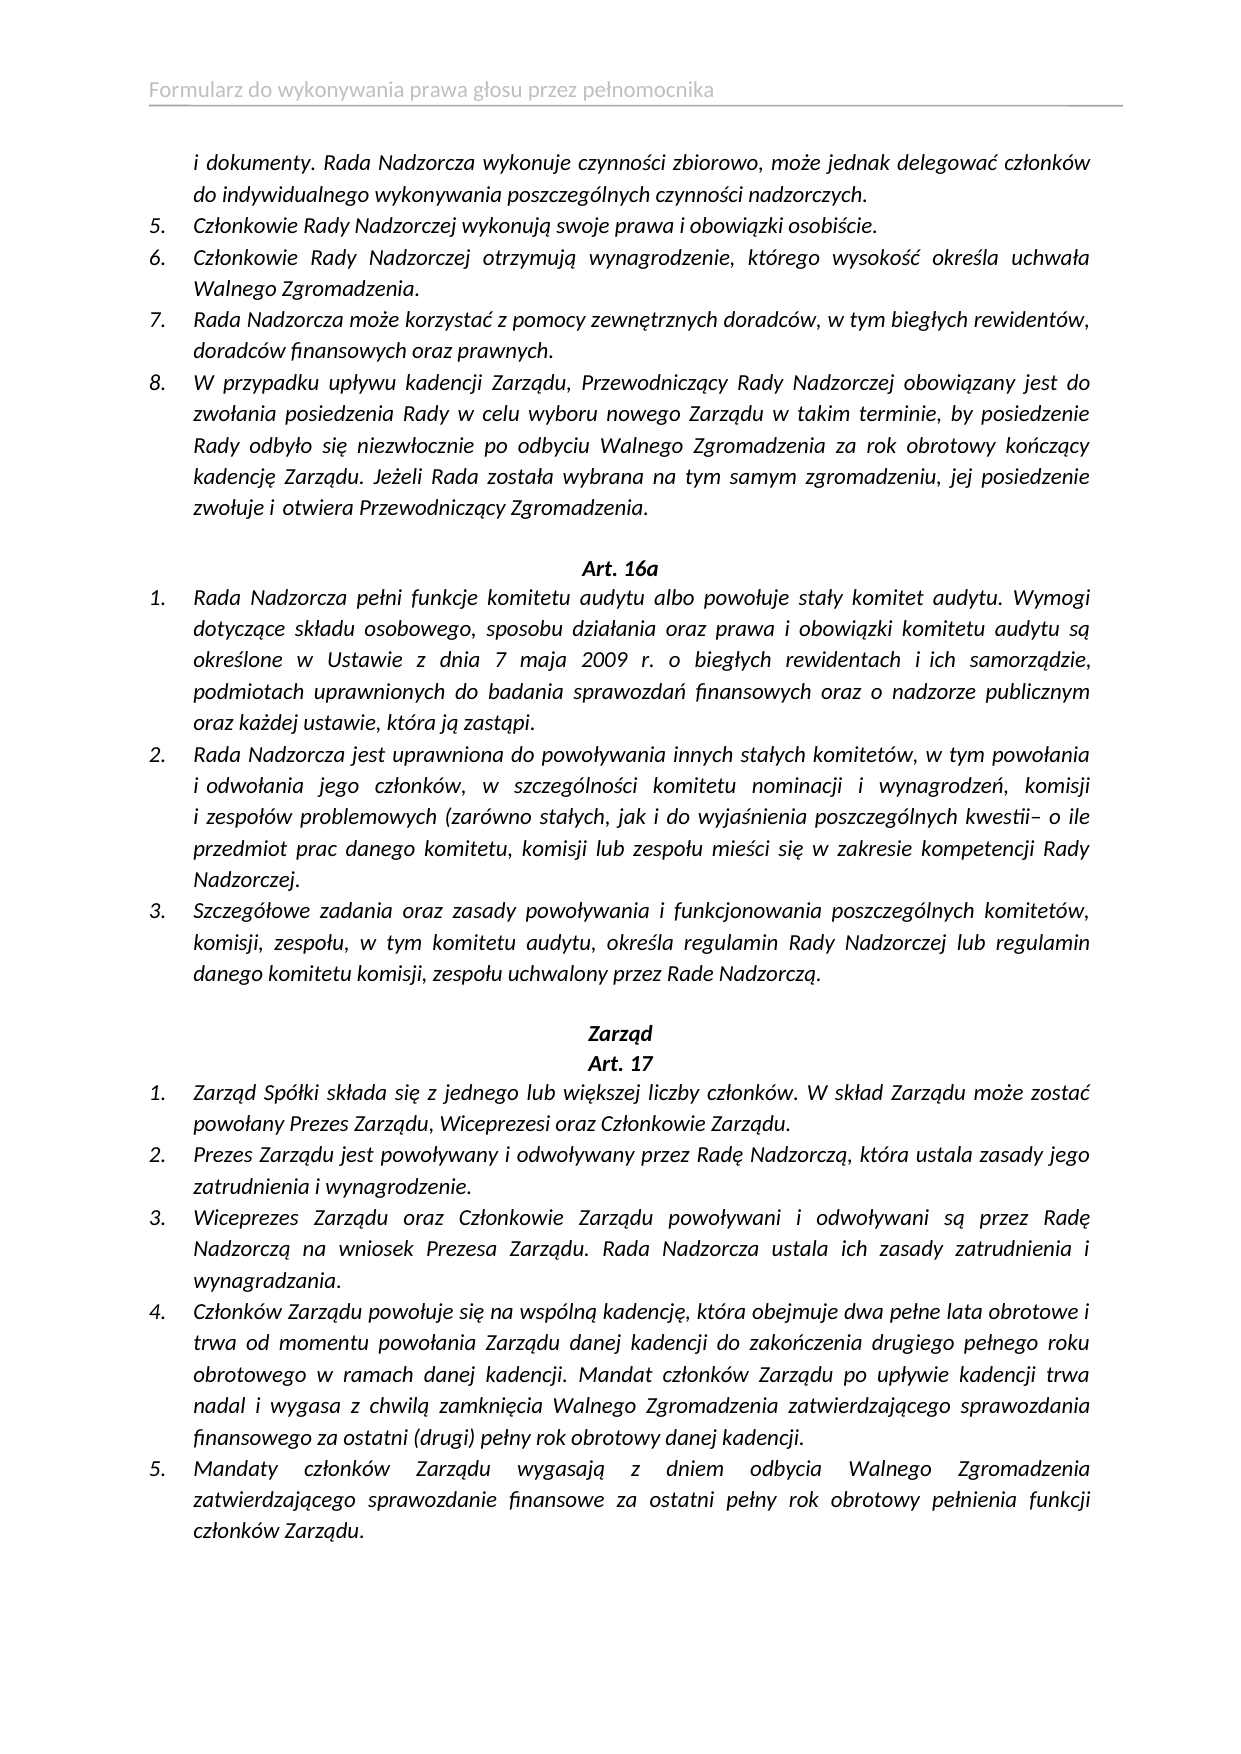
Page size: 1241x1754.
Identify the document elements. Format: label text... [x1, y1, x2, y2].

list Mandaty członków Zarządu wygasają z dniem odbycia Walnego Zgromadzenia zatwierdzającego sprawozdanie finansowe za ostatni pełny rok obrotowy pełnienia funkcji członków Zarządu. [149, 1454, 1094, 1545]
list Rada Nadzorcza może korzystać z pomocy zewnętrznych doradców, w tym biegłych rewidentów, doradców finansowych oraz prawnych. [149, 305, 1094, 365]
list Prezes Zarządu jest powoływany i odwoływany przez Radę Nadzorczą, która ustala zasady jego zatrudnienia i wynagrodzenie. [149, 1140, 1094, 1200]
text Art. 17 [149, 1049, 1094, 1077]
text Art. 16a [149, 554, 1094, 582]
list Wiceprezes Zarządu oraz Członkowie Zarządu powoływani i odwoływani są przez Radę Nadzorczą na wniosek Prezesa Zarządu. Rada Nadzorcza ustala ich zasady zatrudnienia i wynagradzania. [149, 1203, 1094, 1294]
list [149, 148, 1094, 208]
text Zarząd [149, 1019, 1094, 1048]
list Zarząd Spółki składa się z jednego lub większej liczby członków. W skład Zarządu może zostać powołany Prezes Zarządu, Wiceprezesi oraz Członkowie Zarządu. [149, 1078, 1094, 1137]
list W przypadku upływu kadencji Zarządu, Przewodniczący Rady Nadzorczej obowiązany jest do zwołania posiedzenia Rady w celu wyboru nowego Zarządu w takim terminie, by posiedzenie Rady odbyło się niezwłocznie po odbyciu Walnego Zgromadzenia za rok obrotowy kończący kadencję Zarządu. Jeżeli Rada została wybrana na tym samym zgromadzeniu, jej posiedzenie zwołuje i otwiera Przewodniczący Zgromadzenia. [149, 368, 1094, 521]
list Członkowie Rady Nadzorczej wykonują swoje prawa i obowiązki osobiście. [149, 211, 1094, 239]
list Członków Zarządu powołuje się na wspólną kadencję, która obejmuje dwa pełne lata obrotowe i trwa od momentu powołania Zarządu danej kadencji do zakończenia drugiego pełnego roku obrotowego w ramach danej kadencji. Mandat członków Zarządu po upływie kadencji trwa nadal i wygasa z chwilą zamknięcia Walnego Zgromadzenia zatwierdzającego sprawozdania finansowego za ostatni (drugi) pełny rok obrotowy danej kadencji. [149, 1297, 1094, 1451]
list Szczegółowe zadania oraz zasady powoływania i funkcjonowania poszczególnych komitetów, komisji, zespołu, w tym komitetu audytu, określa regulamin Rady Nadzorczej lub regulamin danego komitetu komisji, zespołu uchwalony przez Rade Nadzorczą. [149, 896, 1094, 987]
list Rada Nadzorcza jest uprawniona do powoływania innych stałych komitetów, w tym powołania i odwołania jego członków, w szczególności komitetu nominacji i wynagrodzeń, komisji i zespołów problemowych (zarówno stałych, jak i do wyjaśnienia poszczególnych kwestii– o ile przedmiot prac danego komitetu, komisji lub zespołu mieści się w zakresie kompetencji Rady Nadzorczej. [149, 740, 1094, 893]
list Członkowie Rady Nadzorczej otrzymują wynagrodzenie, którego wysokość określa uchwała Walnego Zgromadzenia. [149, 243, 1094, 302]
list Rada Nadzorcza pełni funkcje komitetu audytu albo powołuje stały komitet audytu. Wymogi dotyczące składu osobowego, sposobu działania oraz prawa i obowiązki komitetu audytu są określone w Ustawie z dnia 7 maja 2009 r. o biegłych rewidentach i ich samorządzie, podmiotach uprawnionych do badania sprawozdań finansowych oraz o nadzorze publicznym oraz każdej ustawie, która ją zastąpi. [149, 583, 1094, 736]
